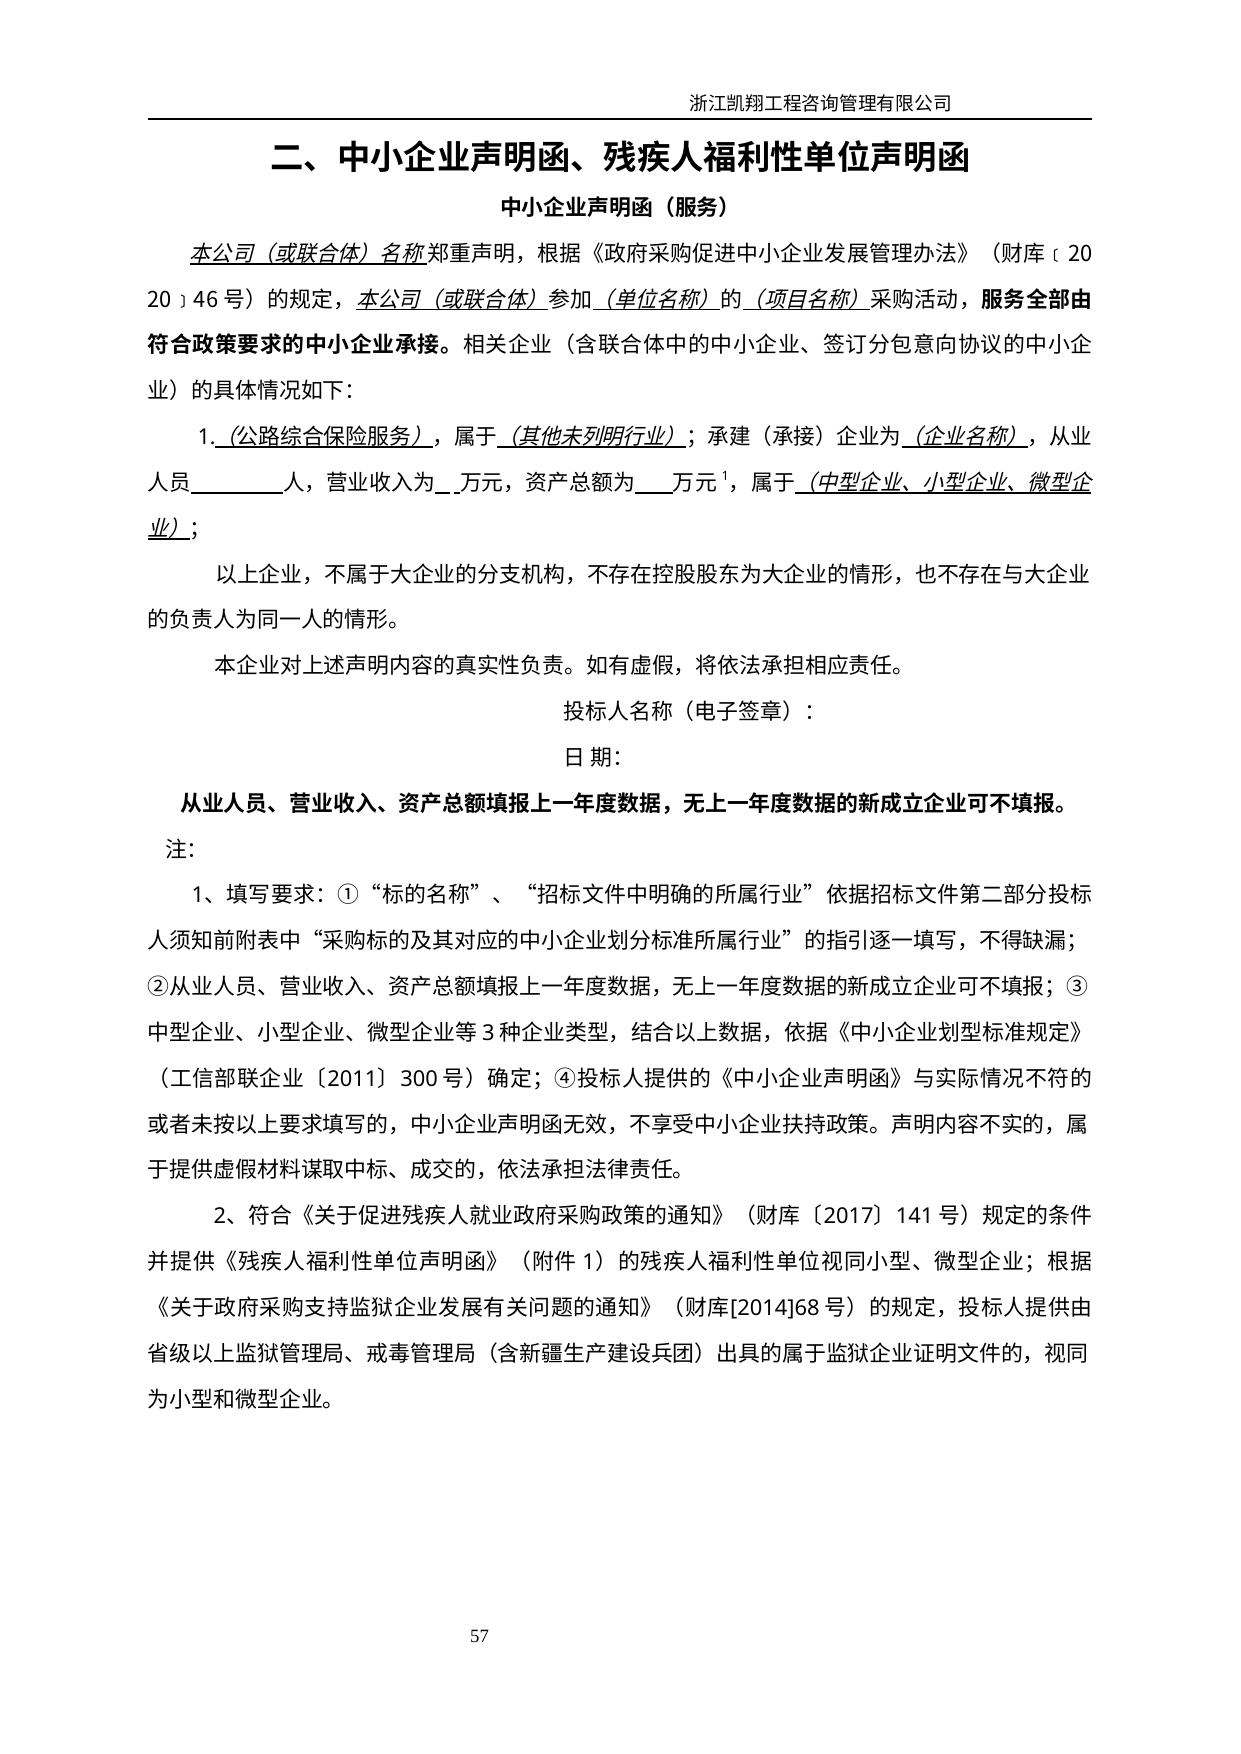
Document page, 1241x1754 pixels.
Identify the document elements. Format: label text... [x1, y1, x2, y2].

text 2、符合《关于促进残疾人就业政府采购政策的通知》（财库〔2017〕141号）规定的条件并提供《残疾人福利性单位声明函》（附件1）的残疾人福利性单位视同小型、微型企业；根据《关于政府采购支持监狱企业发展有关问题的通知》（财库[2014]68号）的规定，投标人提供由省级以上监狱管理局、戒毒管理局（含新疆生产建设兵团）出具的属于监狱企业证明文件的，视同为小型和微型企业。 [148, 1187, 1092, 1416]
text 1、填写要求：①“标的名称”、“招标文件中明确的所属行业”依据招标文件第二部分投标人须知前附表中“采购标的及其对应的中小企业划分标准所属行业”的指引逐一填写，不得缺漏；②从业人员、营业收入、资产总额填报上一年度数据，无上一年度数据的新成立企业可不填报；③中型企业、小型企业、微型企业等3种企业类型，结合以上数据，依据《中小企业划型标准规定》（工信部联企业〔2011〕300号）确定；④投标人提供的《中小企业声明函》与实际情况不符的或者未按以上要求填写的，中小企业声明函无效，不享受中小企业扶持政策。声明内容不实的，属于提供虚假材料谋取中标、成交的，依法承担法律责任。 [148, 866, 1092, 1187]
text 日 期： [148, 729, 1092, 774]
list 中小企业声明函（服务） [148, 179, 1092, 224]
text 本公司（或联合体）名称 郑重声明，根据《政府采购促进中小企业发展管理办法》（财库﹝2020﹞46号）的规定，本公司（或联合体）参加（单位名称）的（项目名称）采购活动，服务全部由符合政策要求的中小企业承接。相关企业（含联合体中的中小企业、签订分包意向协议的中小企业）的具体情况如下： [148, 224, 1092, 408]
text 1.（公路综合保险服务），属于（其他未列明行业）；承建（承接）企业为（企业名称），从业人员 人，营业收入为 万元，资产总额为 万元1，属于（中型企业、小型企业、微型企业）； [148, 408, 1092, 545]
text 注： [148, 820, 1092, 866]
text 本企业对上述声明内容的真实性负责。如有虚假，将依法承担相应责任。 [148, 637, 1092, 683]
text 从业人员、营业收入、资产总额填报上一年度数据，无上一年度数据的新成立企业可不填报。 [148, 774, 1092, 820]
text 投标人名称（电子签章）： [148, 683, 1092, 729]
list 中小企业声明函、残疾人福利性单位声明函 [148, 133, 1092, 179]
text 以上企业，不属于大企业的分支机构，不存在控股股东为大企业的情形，也不存在与大企业的负责人为同一人的情形。 [148, 545, 1092, 637]
